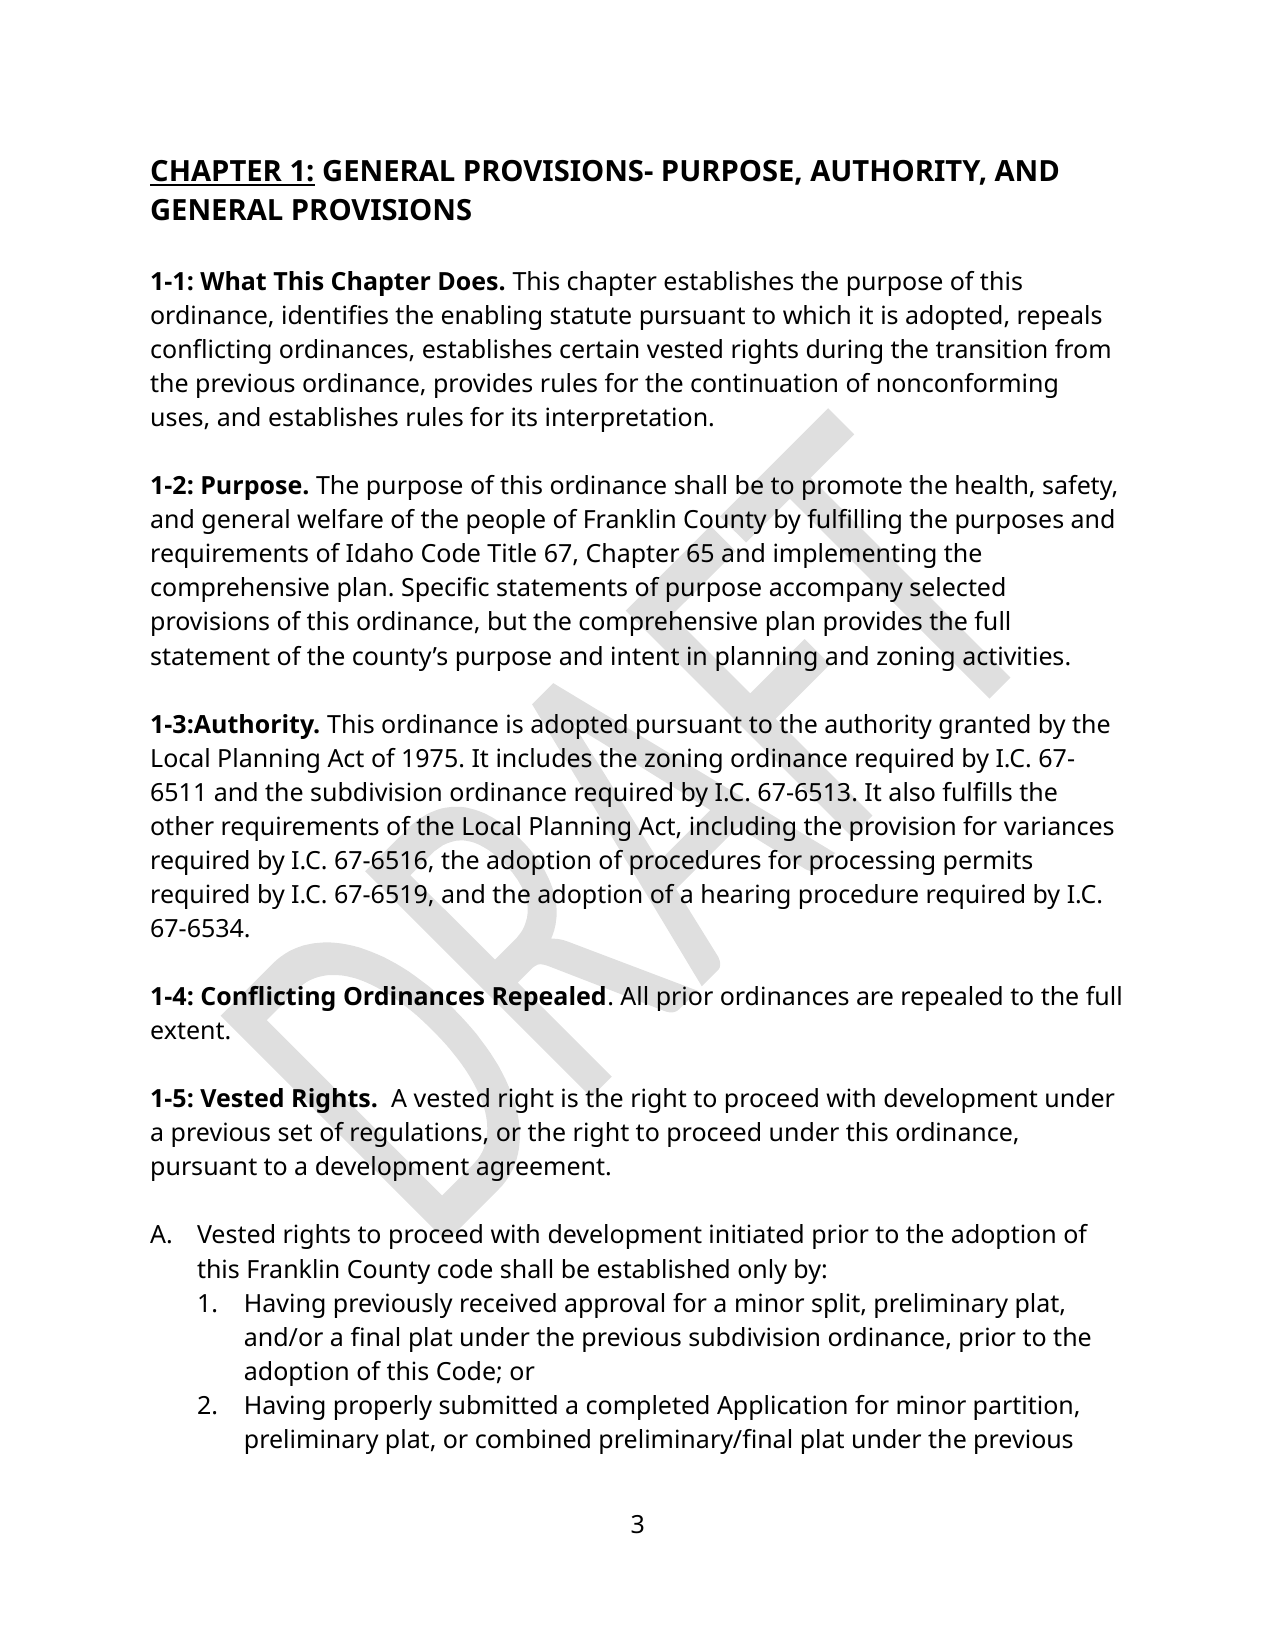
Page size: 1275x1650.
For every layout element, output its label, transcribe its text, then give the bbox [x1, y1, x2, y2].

text 1-4: Conflicting Ordinances Repealed. All prior ordinances are repealed to the full extent. [150, 979, 1125, 1047]
text A. Vested rights to proceed with development initiated prior to the adoption of this Franklin County code shall be established only by: [150, 1217, 1125, 1285]
text 1-2: Purpose. The purpose of this ordinance shall be to promote the health, safety, and general welfare of the people of Franklin County by fulfilling the purposes and requirements of Idaho Code Title 67, Chapter 65 and implementing the comprehensive plan. Specific statements of purpose accompany selected provisions of this ordinance, but the comprehensive plan provides the full statement of the county’s purpose and intent in planning and zoning activities. [150, 468, 1125, 672]
text 1-5: Vested Rights. A vested right is the right to proceed with development under a previous set of regulations, or the right to proceed under this ordinance, pursuant to a development agreement. [150, 1081, 1125, 1183]
text 1. Having previously received approval for a minor split, preliminary plat, and/or a final plat under the previous subdivision ordinance, prior to the adoption of this Code; or [197, 1285, 1125, 1387]
text Chapter 1: General Provisions- PURPOSE, AUTHORITY, AND GENERAL PROVISIONS [150, 150, 1125, 229]
text 1-3:Authority. This ordinance is adopted pursuant to the authority granted by the Local Planning Act of 1975. It includes the zoning ordinance required by I.C. 67-6511 and the subdivision ordinance required by I.C. 67-6513. It also fulfills the other requirements of the Local Planning Act, including the provision for variances required by I.C. 67-6516, the adoption of procedures for processing permits required by I.C. 67-6519, and the adoption of a hearing procedure required by I.C. 67-6534. [150, 706, 1125, 945]
text 1-1: What This Chapter Does. This chapter establishes the purpose of this ordinance, identifies the enabling statute pursuant to which it is adopted, repeals conflicting ordinances, establishes certain vested rights during the transition from the previous ordinance, provides rules for the continuation of nonconforming uses, and establishes rules for its interpretation. [150, 263, 1125, 434]
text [197, 1387, 1125, 1456]
